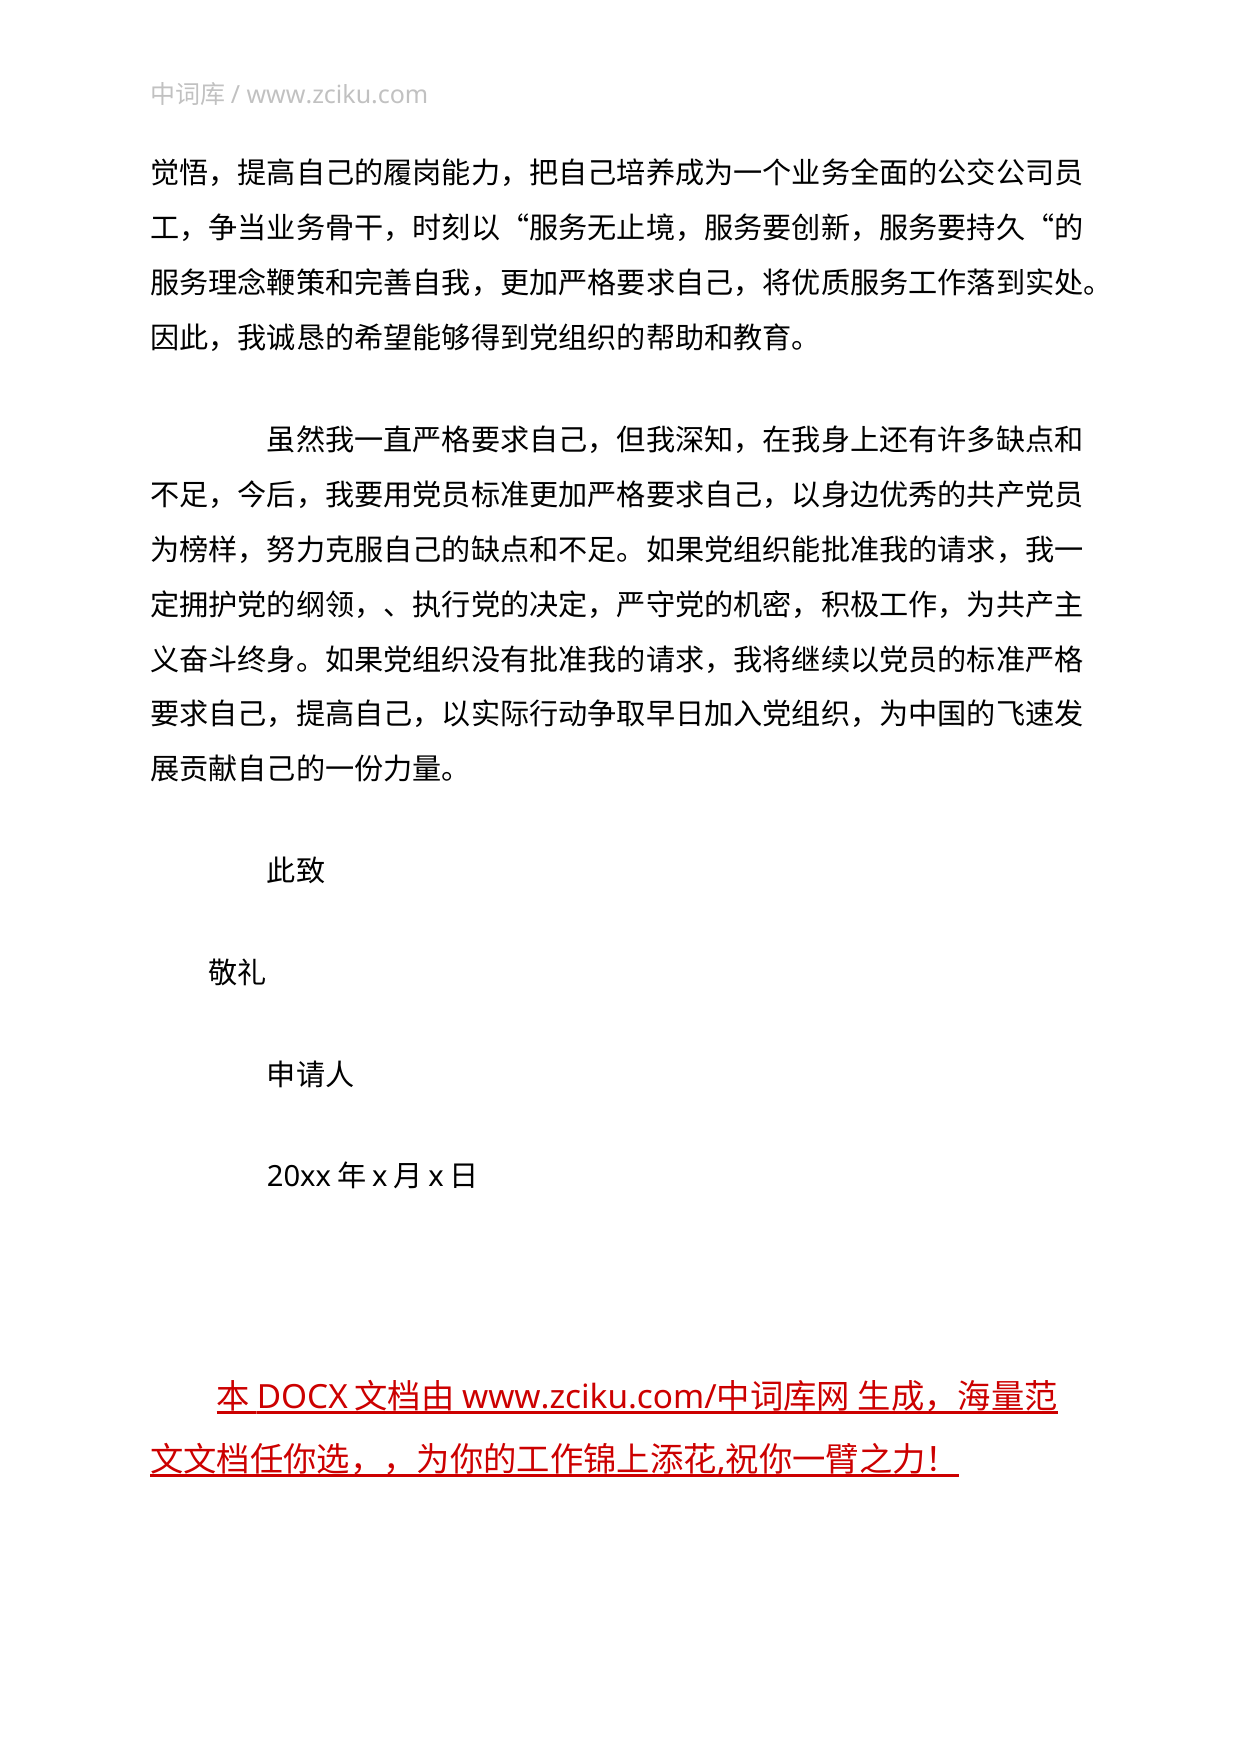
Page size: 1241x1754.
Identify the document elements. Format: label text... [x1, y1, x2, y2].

text 敬礼 [150, 949, 1090, 992]
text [150, 150, 1090, 357]
text 本DOCX文档由 www.zciku.com/中词库网 生成，海量范文文档任你选，，为你的工作锦上添花,祝你一臂之力！ [150, 1370, 1090, 1482]
text 申请人 [150, 1051, 1090, 1093]
text 20xx年x月x日 [150, 1153, 1090, 1195]
text 此致 [150, 848, 1090, 890]
text 虽然我一直严格要求自己，但我深知，在我身上还有许多缺点和不足，今后，我要用党员标准更加严格要求自己，以身边优秀的共产党员为榜样，努力克服自己的缺点和不足。如果党组织能批准我的请求，我一定拥护党的纲领，、执行党的决定，严守党的机密，积极工作，为共产主义奋斗终身。如果党组织没有批准我的请求，我将继续以党员的标准严格要求自己，提高自己，以实际行动争取早日加入党组织，为中国的飞速发展贡献自己的一份力量。 [150, 416, 1090, 788]
